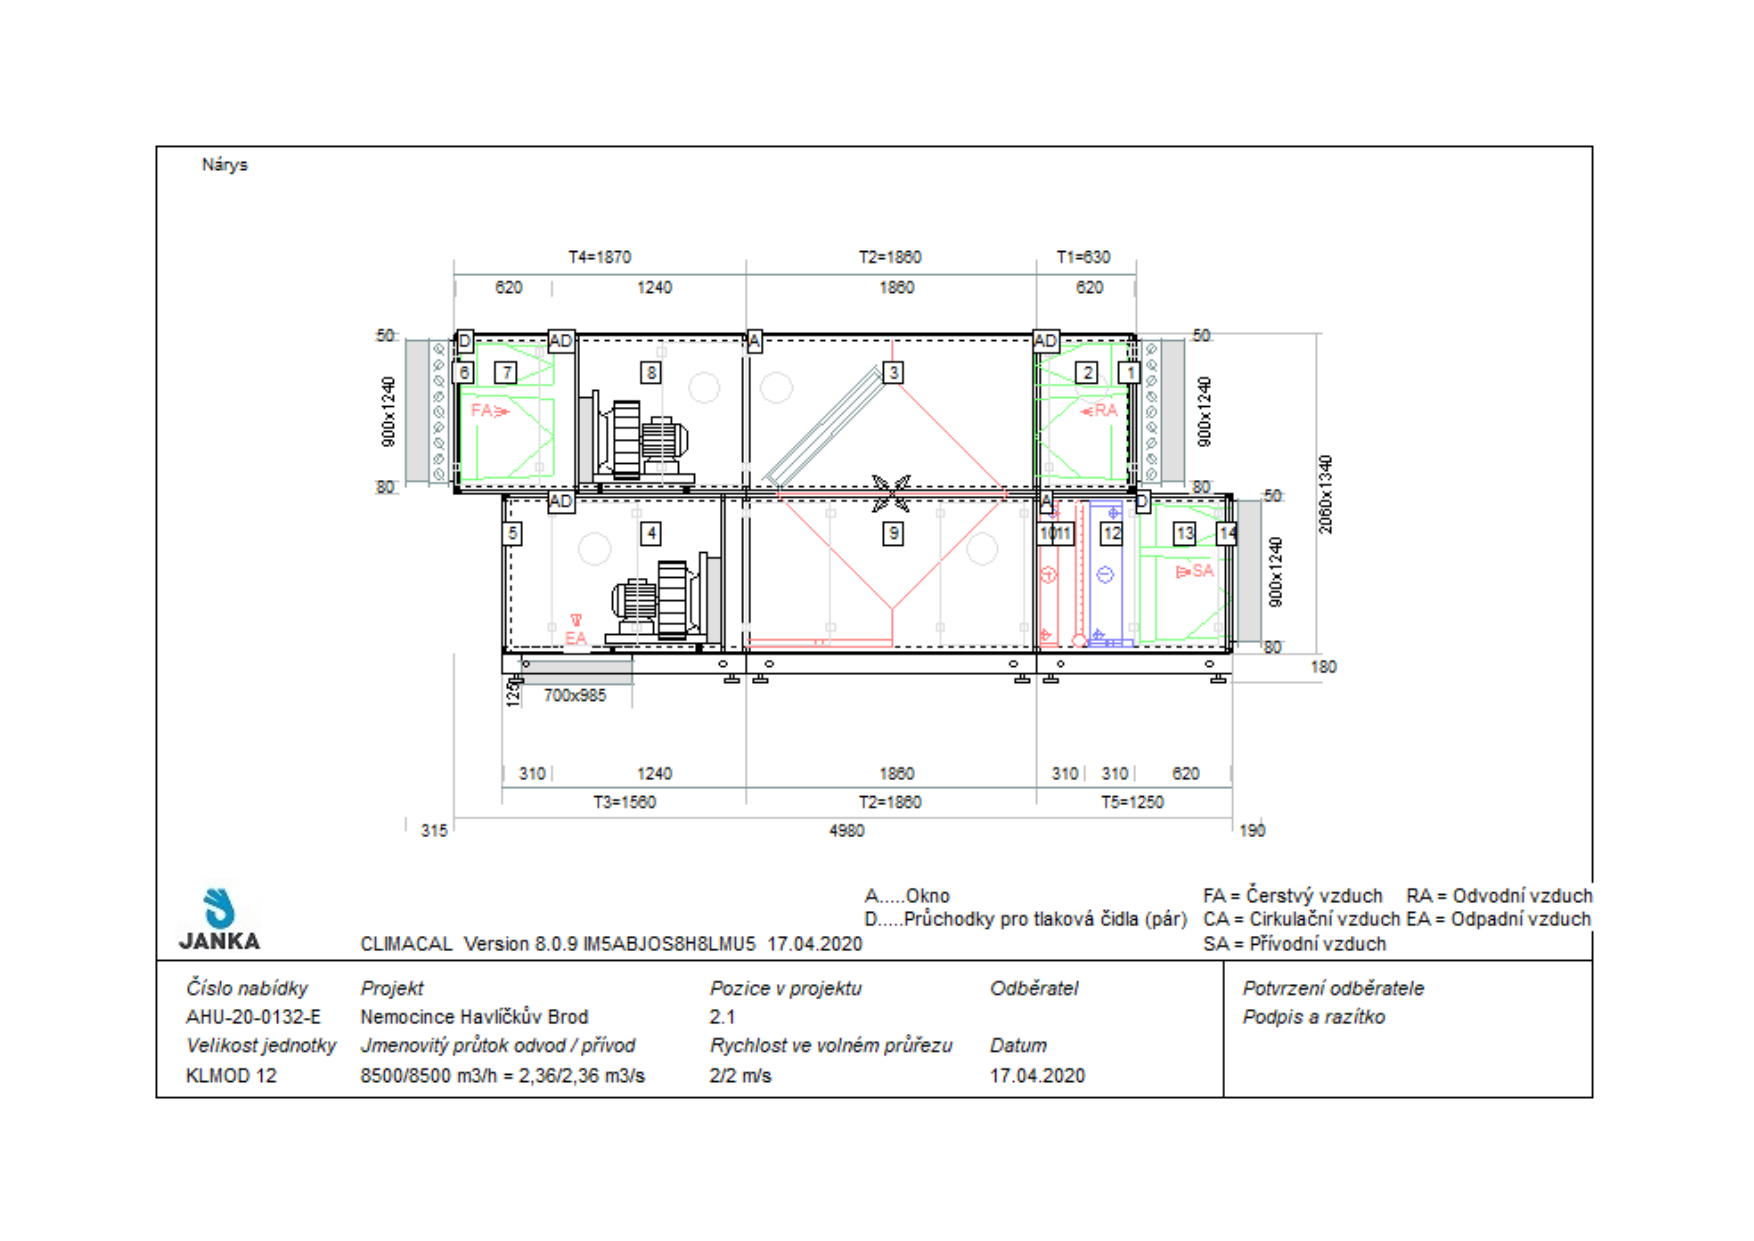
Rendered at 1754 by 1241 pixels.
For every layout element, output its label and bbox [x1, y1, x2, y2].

picture [147, 137, 1601, 1106]
